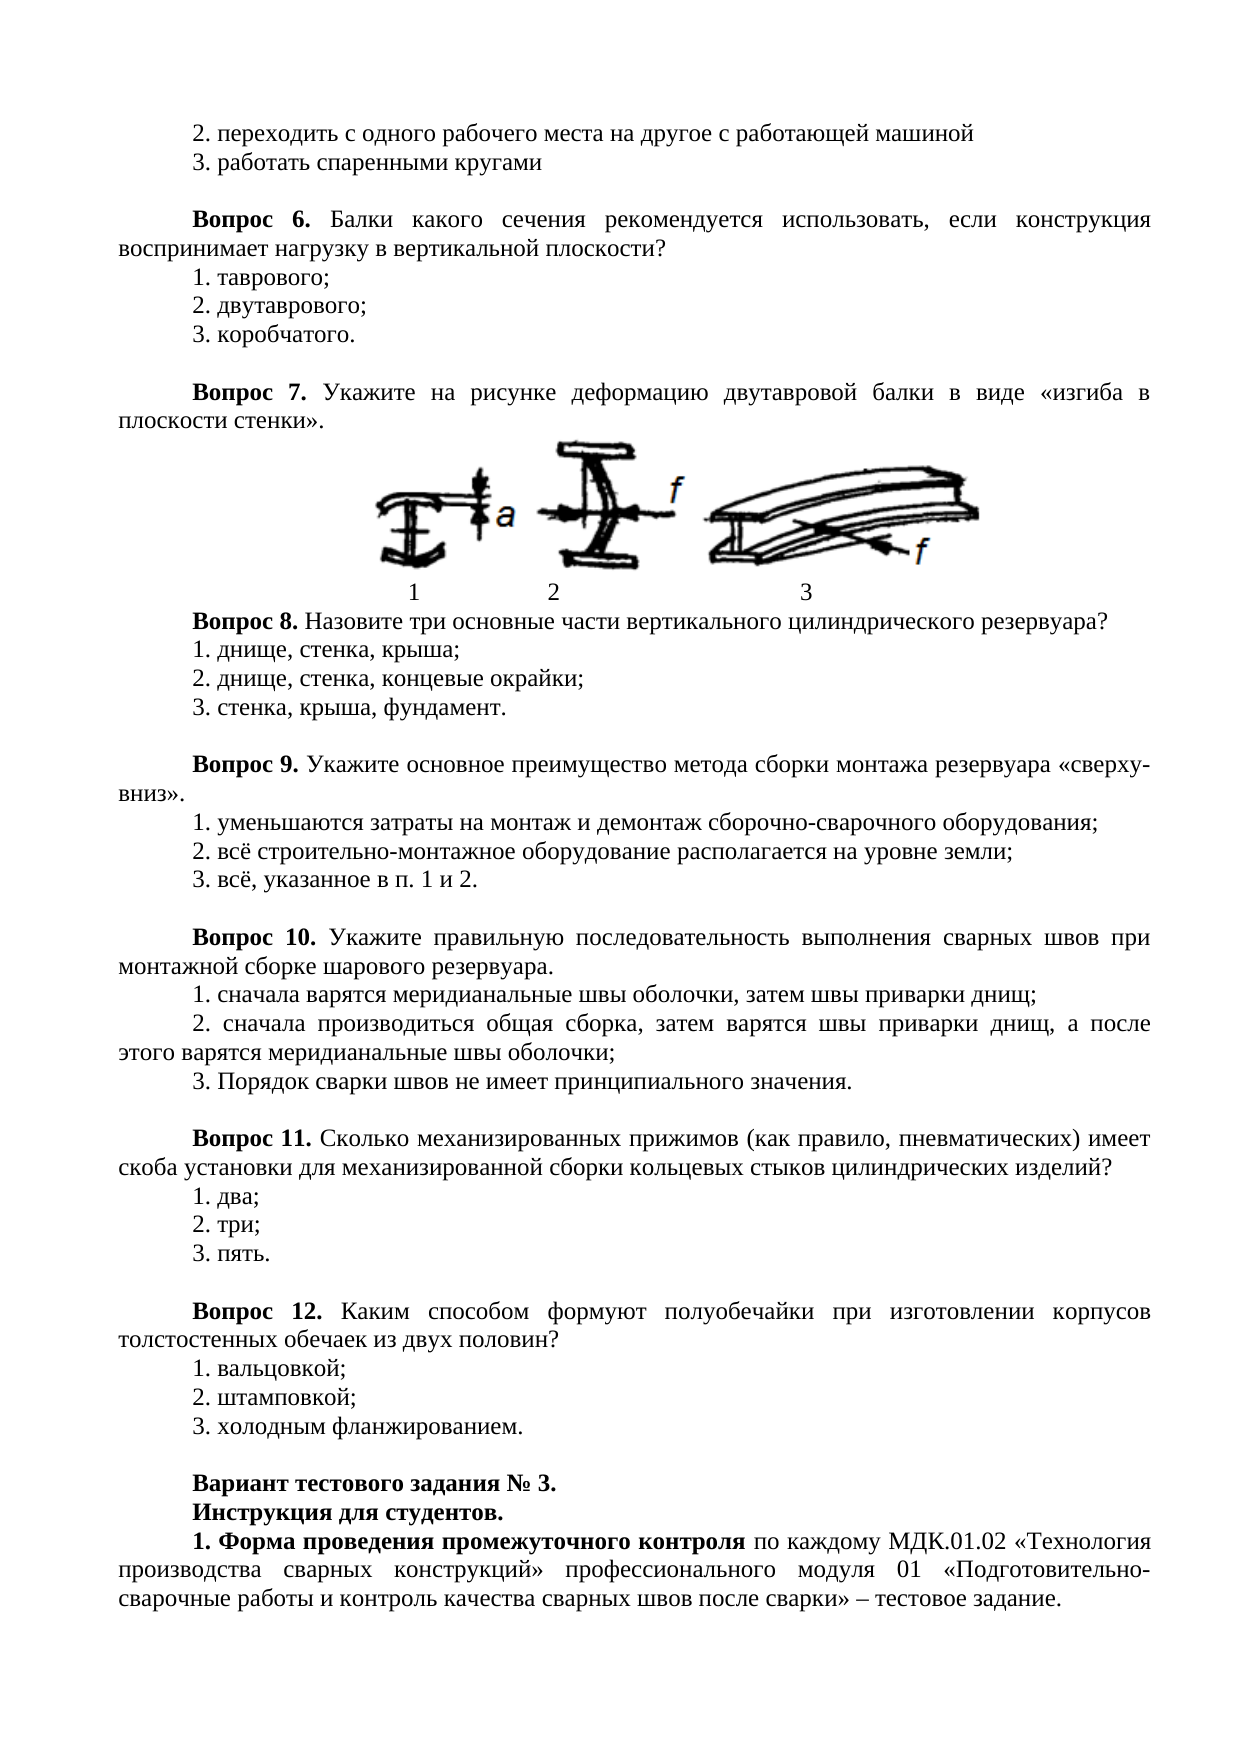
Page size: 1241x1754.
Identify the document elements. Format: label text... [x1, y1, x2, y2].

text 2. переходить с одного рабочего места на другое с работающей машиной [118, 118, 1152, 147]
text 3. Порядок сварки швов не имеет принципиального значения. [118, 1066, 1152, 1094]
text 2. двутаврового; [118, 291, 1152, 319]
text 2. сначала производиться общая сборка, затем варятся швы приварки днищ, а после этого варятся меридианальные швы оболочки; [118, 1008, 1152, 1066]
text Инструкция для студентов. [118, 1497, 1152, 1526]
text Вопрос 6. Балки какого сечения рекомендуется использовать, если конструкция воспринимает нагрузку в вертикальной плоскости? [118, 204, 1152, 262]
text 1. таврового; [118, 262, 1152, 291]
text 3. пять. [118, 1238, 1152, 1267]
text Вопрос 7. Укажите на рисунке деформацию двутавровой балки в виде «изгиба в плоскости стенки». [118, 377, 1152, 434]
text 3. коробчатого. [118, 319, 1152, 348]
text Вопрос 9. Укажите основное преимущество метода сборки монтажа резервуара «сверху-вниз». [118, 749, 1152, 807]
text Вопрос 12. Каким способом формуют полуобечайки при изготовлении корпусов толстостенных обечаек из двух половин? [118, 1296, 1152, 1353]
text 2. штамповкой; [118, 1382, 1152, 1411]
text 2. три; [118, 1209, 1152, 1238]
text 2. всё строительно-монтажное оборудование располагается на уровне земли; [118, 836, 1152, 864]
text 3. работать спаренными кругами [118, 147, 1152, 176]
text 1. днище, стенка, крыша; [118, 634, 1152, 663]
text 2. днище, стенка, концевые окрайки; [118, 663, 1152, 692]
text Вопрос 11. Сколько механизированных прижимов (как правило, пневматических) имеет скоба установки для механизированной сборки кольцевых стыков цилиндрических изделий? [118, 1123, 1152, 1181]
text 1. сначала варятся меридианальные швы оболочки, затем швы приварки днищ; [118, 979, 1152, 1008]
text 1. Форма проведения промежуточного контроля по каждому МДК.01.02 «Технология производства сварных конструкций» профессионального модуля 01 «Подготовительно-сварочные работы и контроль качества сварных швов после сварки» – тестовое задание. [118, 1526, 1152, 1612]
text 1. вальцовкой; [118, 1353, 1152, 1382]
text Вопрос 8. Назовите три основные части вертикального цилиндрического резервуара? [118, 606, 1152, 634]
text 3. всё, указанное в п. 1 и 2. [118, 864, 1152, 893]
text Вопрос 10. Укажите правильную последовательность выполнения сварных швов при монтажной сборке шарового резервуара. [118, 922, 1152, 979]
text 1. два; [118, 1181, 1152, 1209]
text 1. уменьшаются затраты на монтаж и демонтаж сборочно-сварочного оборудования; [118, 807, 1152, 836]
text 1 2 3 [118, 577, 1152, 606]
text 3. стенка, крыша, фундамент. [118, 692, 1152, 721]
text 3. холодным фланжированием. [118, 1411, 1152, 1439]
text Вариант тестового задания № 3. [118, 1468, 1152, 1497]
